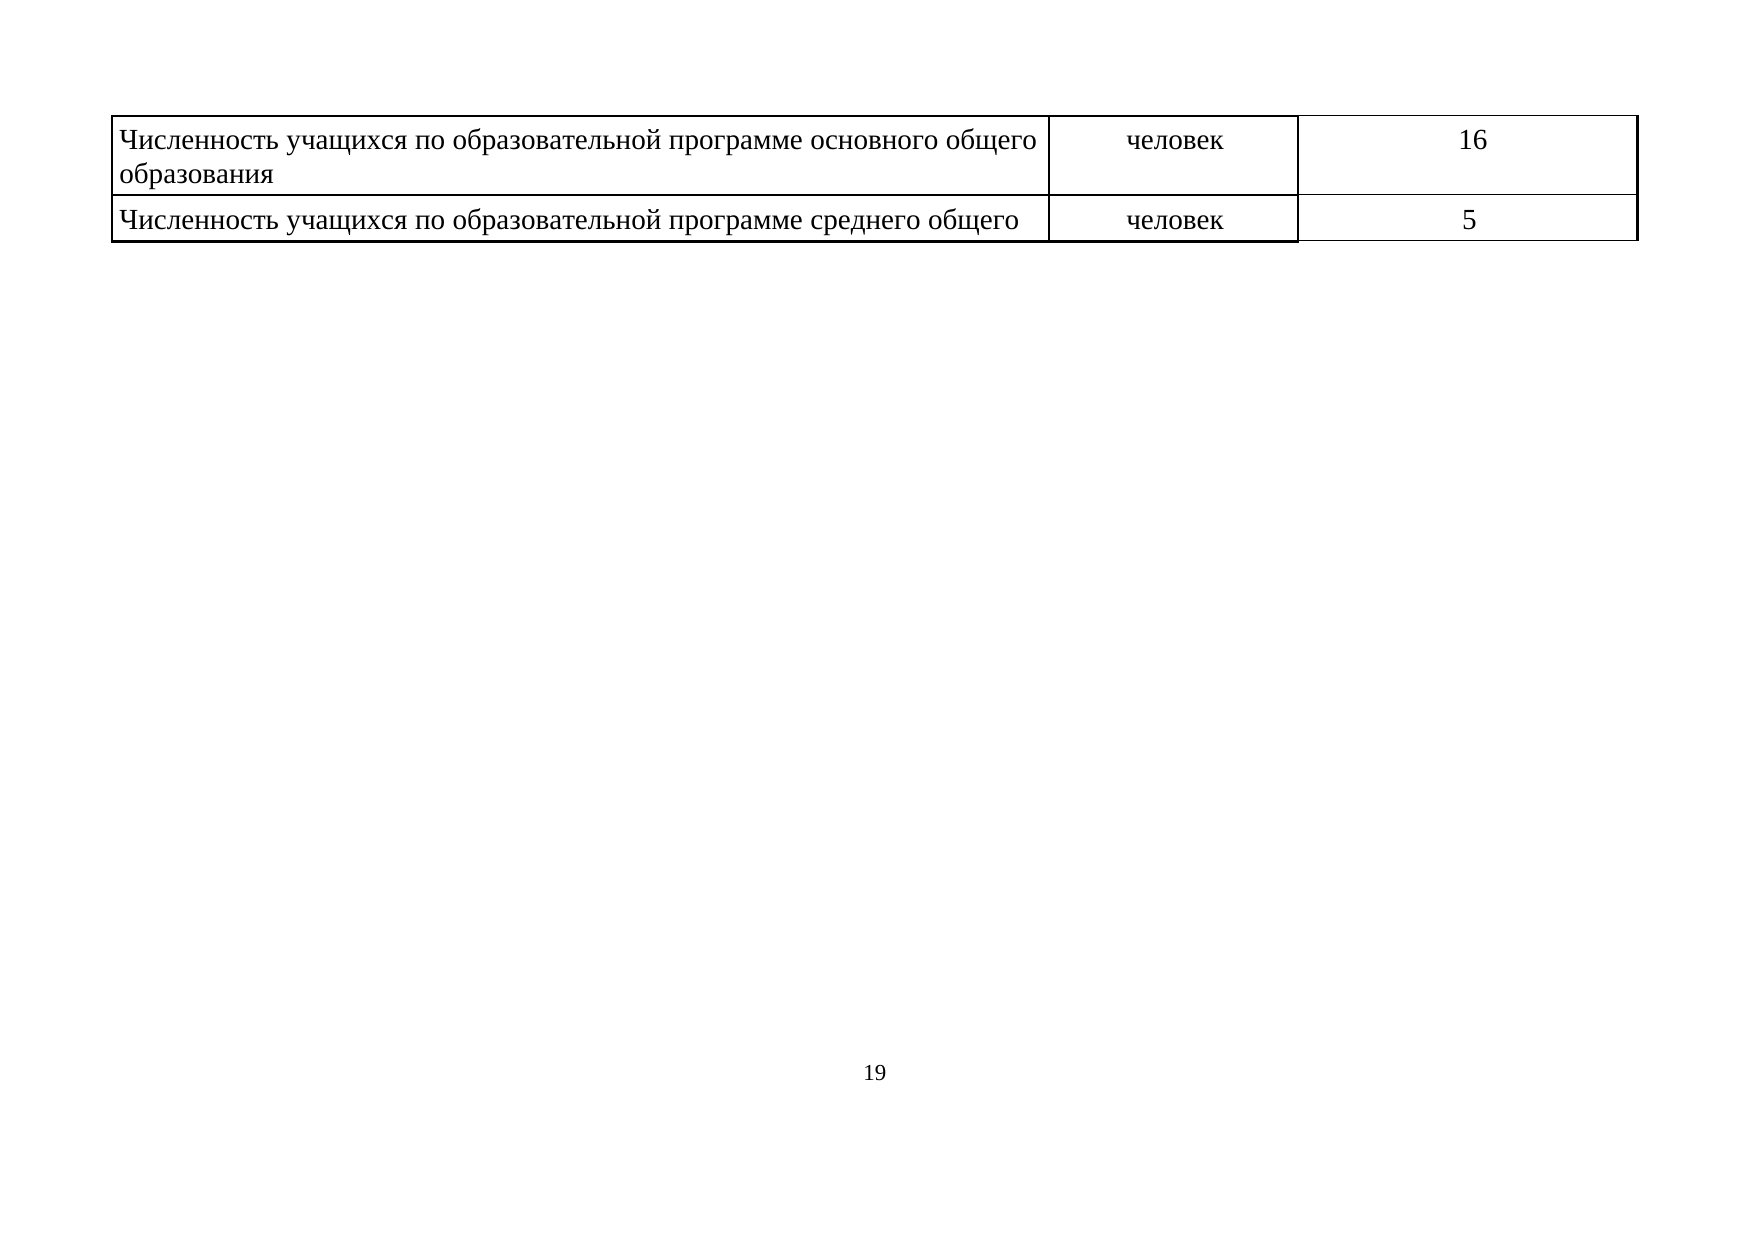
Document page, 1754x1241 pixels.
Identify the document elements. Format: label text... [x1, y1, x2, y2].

table_cell человек [1050, 196, 1297, 240]
table_cell Численность учащихся по образовательной программе основного общего образования [113, 117, 1048, 194]
table_cell 5 [1299, 195, 1636, 240]
table_cell Численность учащихся по образовательной программе среднего общего [113, 196, 1048, 240]
table_cell человек [1050, 117, 1297, 194]
table_cell 16 [1299, 116, 1636, 194]
